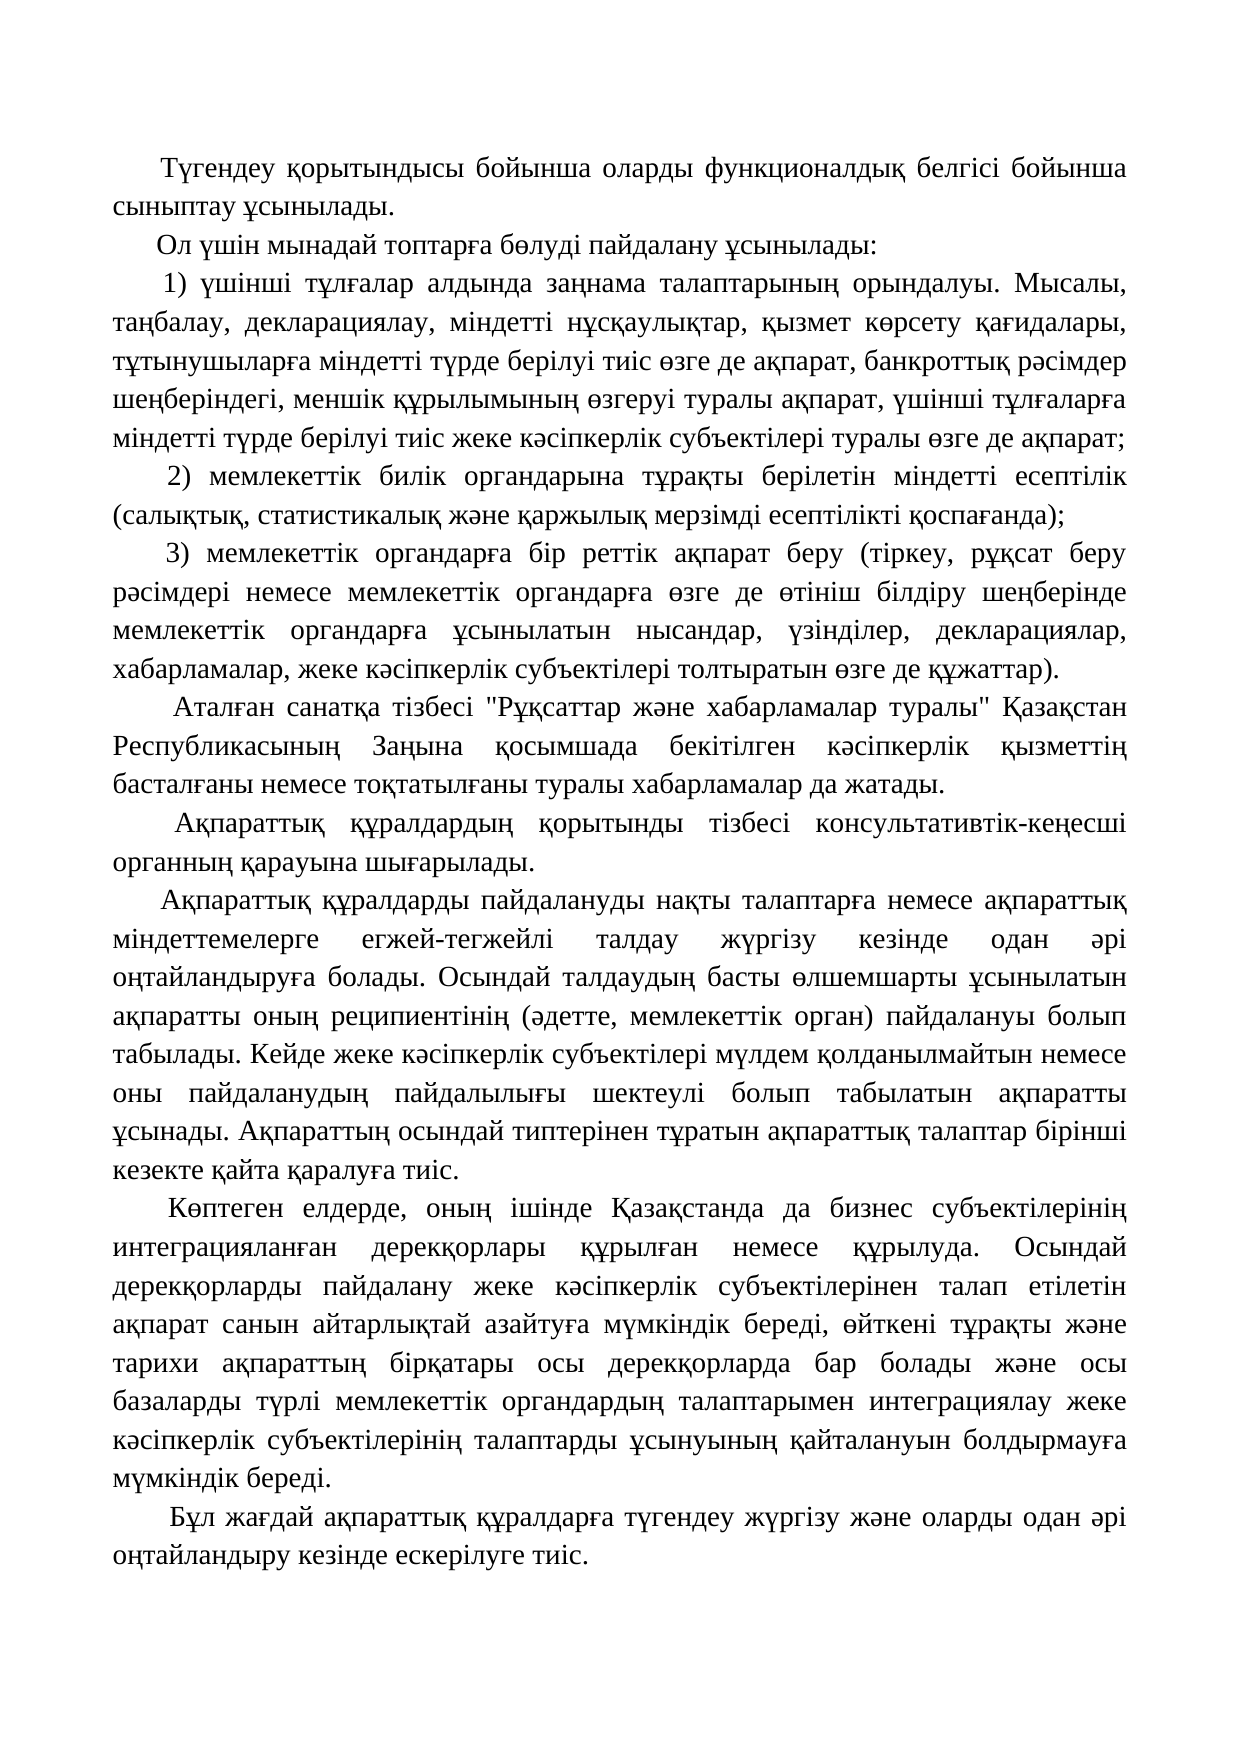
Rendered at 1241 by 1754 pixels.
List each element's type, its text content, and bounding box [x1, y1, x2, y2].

text Бұл жағдай ақпараттық құралдарға түгендеу жүргізу және оларды одан әрі оңтайландыру кезінде ескерілуге тиіс. [112, 1499, 1128, 1571]
text 1) үшінші тұлғалар алдында заңнама талаптарының орындалуы. Мысалы, таңбалау, декларациялау, міндетті нұсқаулықтар, қызмет көрсету қағидалары, тұтынушыларға міндетті түрде берілуі тиіс өзге де ақпарат, банкроттық рәсімдер шеңберіндегі, меншік құрылымының өзгеруі туралы ақпарат, үшінші тұлғаларға міндетті түрде берілуі тиіс жеке кәсіпкерлік субъектілері туралы өзге де ақпарат; [112, 266, 1128, 453]
text Аталған санатқа тізбесі "Рұқсаттар және хабарламалар туралы" Қазақстан Республикасының Заңына қосымшада бекітілген кәсіпкерлік қызметтің басталғаны немесе тоқтатылғаны туралы хабарламалар да жатады. [112, 689, 1128, 800]
text Ақпараттық құралдарды пайдалануды нақты талаптарға немесе ақпараттық міндеттемелерге егжей-тегжейлі талдау жүргізу кезінде одан әрі оңтайландыруға болады. Осындай талдаудың басты өлшемшарты ұсынылатын ақпаратты оның реципиентінің (әдетте, мемлекеттік орган) пайдалануы болып табылады. Кейде жеке кәсіпкерлік субъектілері мүлдем қолданылмайтын немесе оны пайдаланудың пайдалылығы шектеулі болып табылатын ақпаратты ұсынады. Ақпараттың осындай типтерінен тұратын ақпараттық талаптар бірінші кезекте қайта қаралуға тиіс. [112, 882, 1128, 1186]
text Түгендеу қорытындысы бойынша оларды функционалдық белгісі бойынша сыныптау ұсынылады. [112, 150, 1128, 222]
text Ақпараттық құралдардың қорытынды тізбесі консультативтік-кеңесші органның қарауына шығарылады. [112, 805, 1128, 877]
text 2) мемлекеттік билік органдарына тұрақты берілетін міндетті есептілік (салықтық, статистикалық және қаржылық мерзімді есептілікті қоспағанда); [112, 458, 1128, 530]
text 3) мемлекеттік органдарға бір реттік ақпарат беру (тіркеу, рұқсат беру рәсімдері немесе мемлекеттік органдарға өзге де өтініш білдіру шеңберінде мемлекеттік органдарға ұсынылатын нысандар, үзінділер, декларациялар, хабарламалар, жеке кәсіпкерлік субъектілері толтыратын өзге де құжаттар). [112, 535, 1128, 684]
text Ол үшін мынадай топтарға бөлуді пайдалану ұсынылады: [112, 227, 1128, 261]
text Көптеген елдерде, оның ішінде Қазақстанда да бизнес субъектілерінің интеграцияланған дерекқорлары құрылған немесе құрылуда. Осындай дерекқорларды пайдалану жеке кәсіпкерлік субъектілерінен талап етілетін ақпарат санын айтарлықтай азайтуға мүмкіндік береді, өйткені тұрақты және тарихи ақпараттың бірқатары осы дерекқорларда бар болады және осы базаларды түрлі мемлекеттік органдардың талаптарымен интеграциялау жеке кәсіпкерлік субъектілерінің талаптарды ұсынуының қайталануын болдырмауға мүмкіндік береді. [112, 1191, 1128, 1494]
